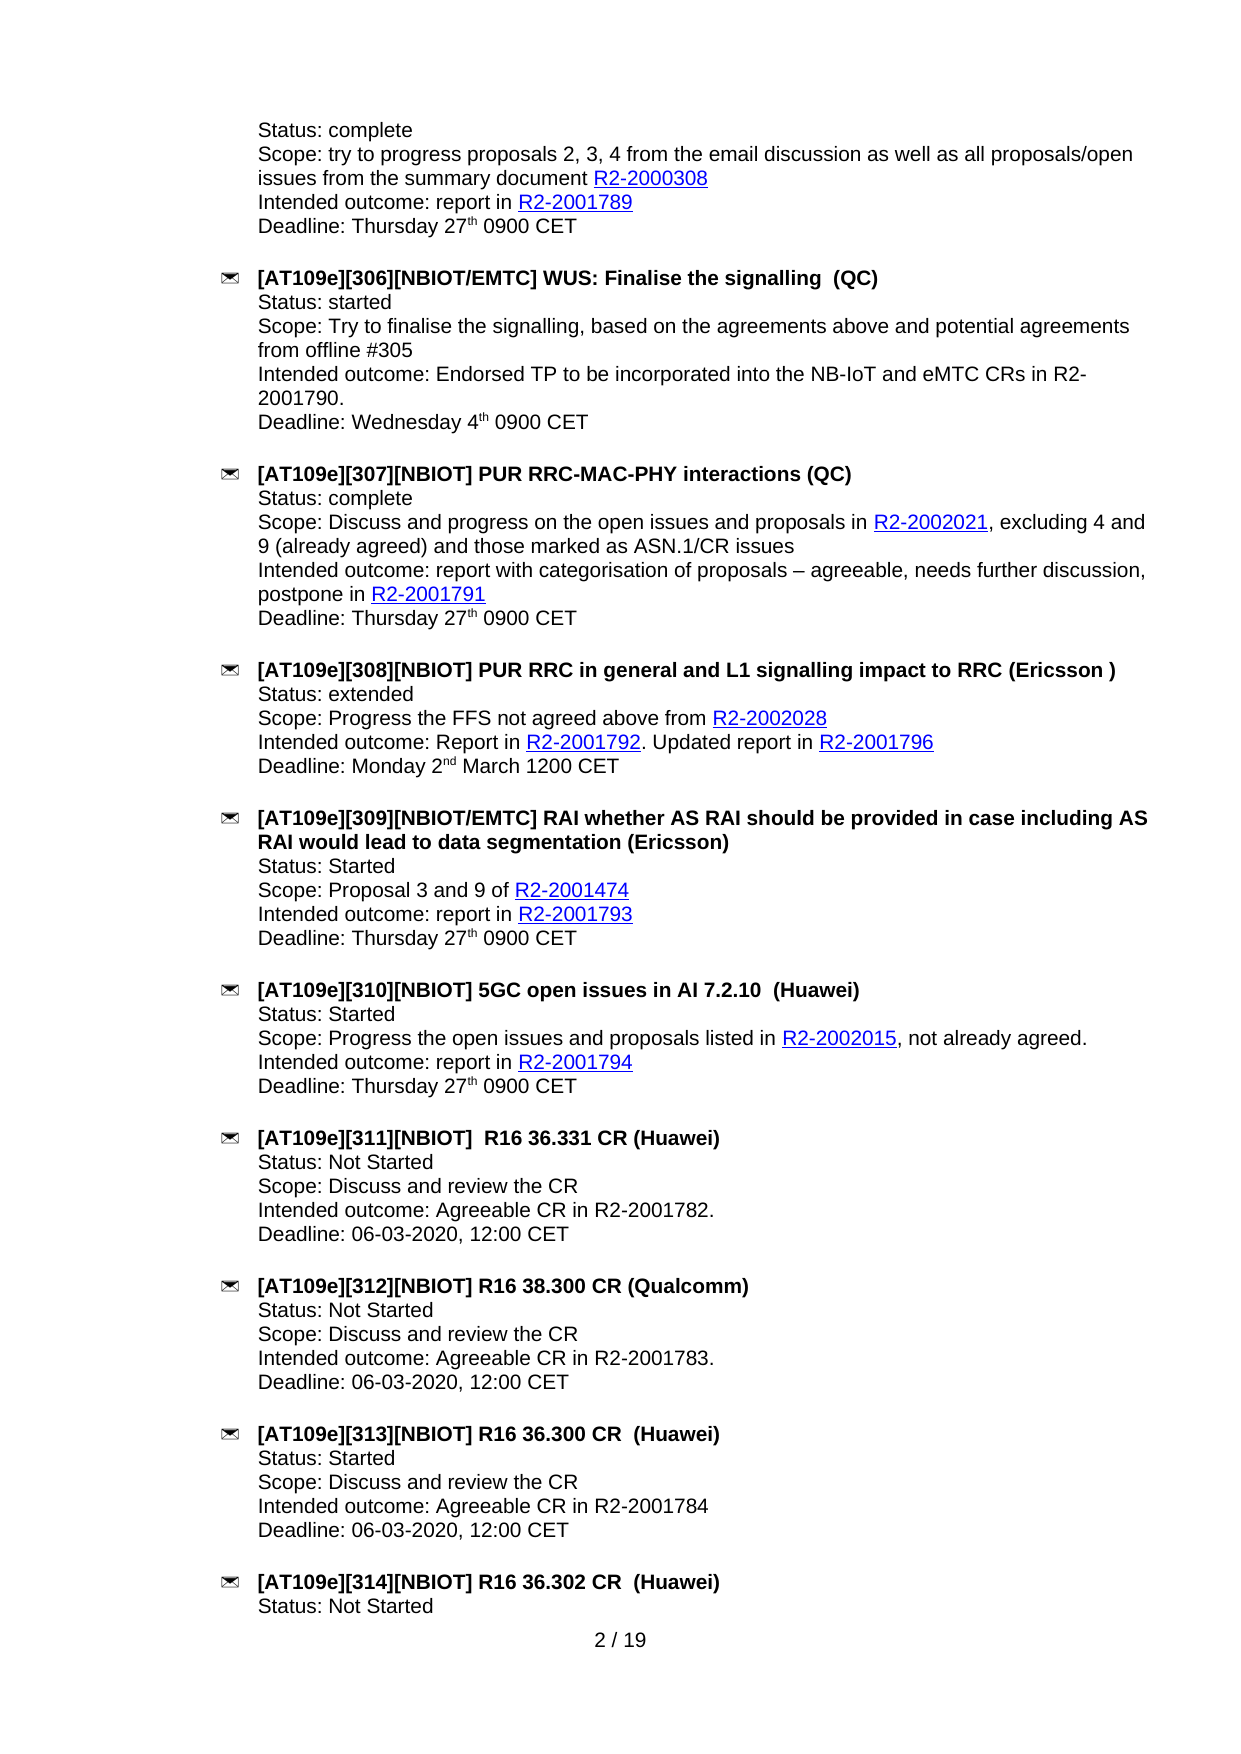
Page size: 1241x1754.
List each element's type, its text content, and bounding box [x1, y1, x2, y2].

text Deadline: Thursday 27th 0900 CET [220, 214, 1152, 238]
text Intended outcome: Agreeable CR in R2-2001783. [220, 1346, 1152, 1370]
text Scope: Progress the FFS not agreed above from R2-2002028 [220, 706, 1152, 730]
text [AT109e][313][NBIOT] R16 36.300 CR (Huawei) [220, 1422, 1152, 1446]
text Intended outcome: report in R2-2001793 [220, 902, 1152, 926]
text Status: Started [220, 1002, 1152, 1026]
text Intended outcome: report in R2-2001789 [220, 190, 1152, 214]
text Status: complete [220, 118, 1152, 142]
text Scope: Discuss and review the CR [220, 1322, 1152, 1346]
text Status: started [220, 290, 1152, 314]
text [AT109e][307][NBIOT] PUR RRC-MAC-PHY interactions (QC) [220, 462, 1152, 486]
text Deadline: Thursday 27th 0900 CET [220, 606, 1152, 630]
text Intended outcome: Endorsed TP to be incorporated into the NB-IoT and eMTC CRs in R2-2001790. [220, 362, 1152, 410]
text Intended outcome: report with categorisation of proposals – agreeable, needs further discussion, postpone in R2-2001791 [220, 558, 1152, 606]
text Deadline: 06-03-2020, 12:00 CET [220, 1518, 1152, 1542]
text Scope: Proposal 3 and 9 of R2-2001474 [220, 878, 1152, 902]
text [AT109e][312][NBIOT] R16 38.300 CR (Qualcomm) [220, 1274, 1152, 1298]
text Intended outcome: Agreeable CR in R2-2001782. [220, 1198, 1152, 1222]
text [AT109e][308][NBIOT] PUR RRC in general and L1 signalling impact to RRC (Ericsson ) [220, 658, 1152, 682]
text Status: Started [220, 854, 1152, 878]
text Status: Started [220, 1446, 1152, 1470]
text Scope: Discuss and progress on the open issues and proposals in R2-2002021, excluding 4 and 9 (already agreed) and those marked as ASN.1/CR issues [220, 510, 1152, 558]
text Scope: Progress the open issues and proposals listed in R2-2002015, not already agreed. [220, 1026, 1152, 1050]
text Status: Not Started [220, 1594, 1152, 1618]
text Intended outcome: Report in R2-2001792. Updated report in R2-2001796 [220, 730, 1152, 754]
text [AT109e][306][NBIOT/EMTC] WUS: Finalise the signalling (QC) [220, 266, 1152, 290]
text Deadline: 06-03-2020, 12:00 CET [220, 1370, 1152, 1394]
text Status: extended [220, 682, 1152, 706]
text Scope: Try to finalise the signalling, based on the agreements above and potential agreements from offline #305 [220, 314, 1152, 362]
text Scope: Discuss and review the CR [220, 1470, 1152, 1494]
text Deadline: Thursday 27th 0900 CET [220, 926, 1152, 950]
text Deadline: 06-03-2020, 12:00 CET [220, 1222, 1152, 1246]
text [AT109e][310][NBIOT] 5GC open issues in AI 7.2.10 (Huawei) [220, 978, 1152, 1002]
text Deadline: Thursday 27th 0900 CET [220, 1074, 1152, 1098]
text Scope: try to progress proposals 2, 3, 4 from the email discussion as well as all proposals/open issues from the summary document R2-2000308 [220, 142, 1152, 190]
text [AT109e][314][NBIOT] R16 36.302 CR (Huawei) [220, 1570, 1152, 1594]
text [AT109e][311][NBIOT] R16 36.331 CR (Huawei) [220, 1126, 1152, 1150]
text Status: Not Started [220, 1150, 1152, 1174]
text Status: Not Started [220, 1298, 1152, 1322]
text Deadline: Wednesday 4th 0900 CET [220, 410, 1152, 434]
text Intended outcome: Agreeable CR in R2-2001784 [220, 1494, 1152, 1518]
text Scope: Discuss and review the CR [220, 1174, 1152, 1198]
text Status: complete [220, 486, 1152, 510]
text Deadline: Monday 2nd March 1200 CET [220, 754, 1152, 778]
text [AT109e][309][NBIOT/EMTC] RAI whether AS RAI should be provided in case including AS RAI would lead to data segmentation (Ericsson) [220, 806, 1152, 854]
text Intended outcome: report in R2-2001794 [220, 1050, 1152, 1074]
